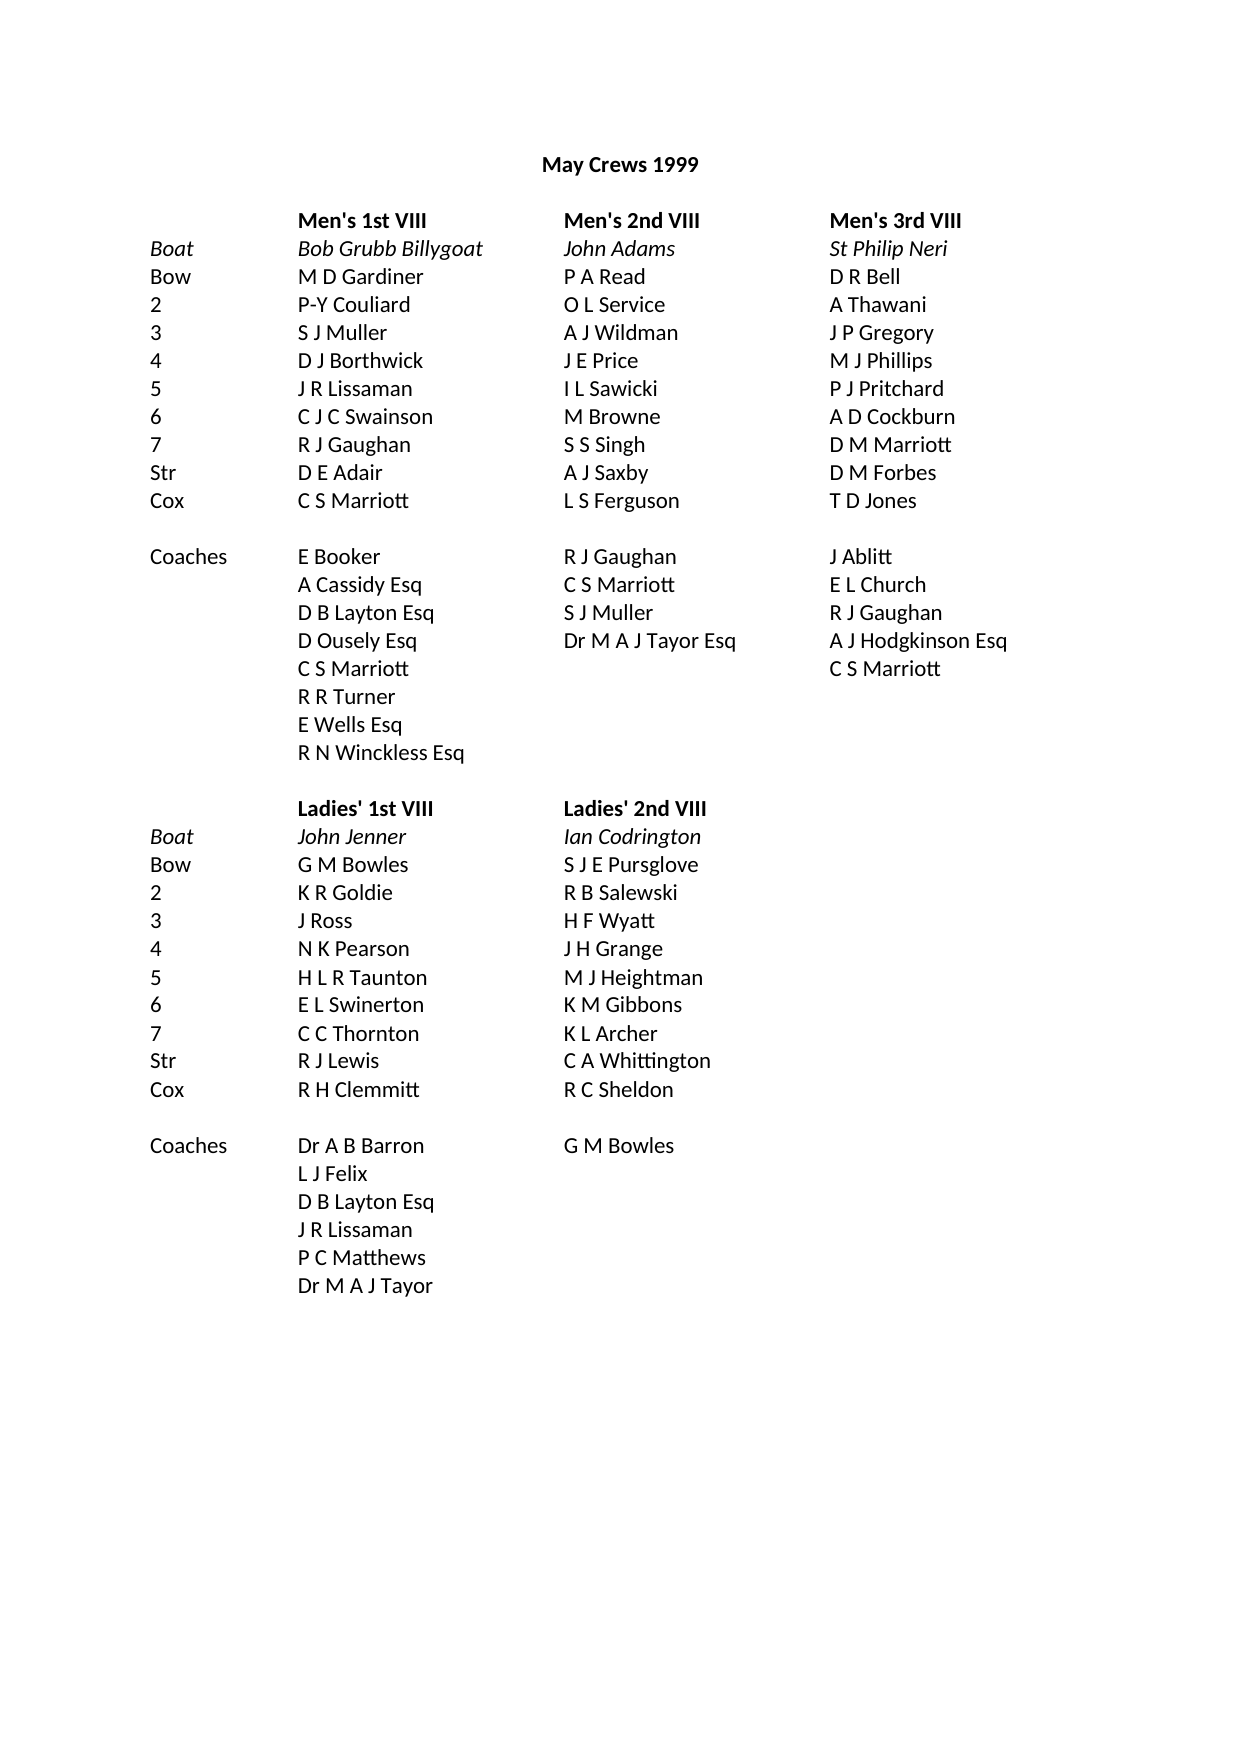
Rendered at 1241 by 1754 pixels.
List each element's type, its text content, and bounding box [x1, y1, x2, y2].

text R R Turner [150, 682, 1090, 710]
text L J Felix [150, 1159, 1090, 1187]
text Men's 1st VIII Men's 2nd VIII Men's 3rd VIII [150, 206, 1090, 234]
text 4 D J Borthwick J E Price M J Phillips [150, 346, 1090, 374]
text D B Layton Esq S J Muller R J Gaughan [150, 598, 1090, 626]
text 7 R J Gaughan S S Singh D M Marriott [150, 430, 1090, 458]
text 3 S J Muller A J Wildman J P Gregory [150, 318, 1090, 346]
text 5 H L R Taunton M J Heightman [150, 963, 1090, 991]
text D Ousely Esq Dr M A J Tayor Esq A J Hodgkinson Esq [150, 626, 1090, 654]
text 2 P-Y Couliard O L Service A Thawani [150, 290, 1090, 318]
text Dr M A J Tayor [150, 1271, 1090, 1299]
text 7 C C Thornton K L Archer [150, 1019, 1090, 1047]
text 6 E L Swinerton K M Gibbons [150, 991, 1090, 1019]
text Str D E Adair A J Saxby D M Forbes [150, 458, 1090, 486]
text 4 N K Pearson J H Grange [150, 934, 1090, 963]
text Bow G M Bowles S J E Pursglove [150, 851, 1090, 878]
text P C Matthews [150, 1243, 1090, 1271]
text D B Layton Esq [150, 1187, 1090, 1215]
text Bow M D Gardiner P A Read D R Bell [150, 262, 1090, 290]
text J R Lissaman [150, 1215, 1090, 1243]
text May Crews 1999 [150, 150, 1090, 178]
text 6 C J C Swainson M Browne A D Cockburn [150, 402, 1090, 430]
text Str R J Lewis C A Whittington [150, 1047, 1090, 1075]
text Cox R H Clemmitt R C Sheldon [150, 1075, 1090, 1103]
text 3 J Ross H F Wyatt [150, 907, 1090, 934]
text Cox C S Marriott L S Ferguson T D Jones [150, 486, 1090, 514]
text 5 J R Lissaman I L Sawicki P J Pritchard [150, 374, 1090, 402]
text Boat Bob Grubb Billygoat John Adams St Philip Neri [150, 234, 1090, 262]
text Coaches E Booker R J Gaughan J Ablitt [150, 542, 1090, 570]
text Ladies' 1st VIII Ladies' 2nd VIII [150, 794, 1090, 822]
text Coaches Dr A B Barron G M Bowles [150, 1131, 1090, 1159]
text 2 K R Goldie R B Salewski [150, 878, 1090, 907]
text E Wells Esq [150, 710, 1090, 738]
text A Cassidy Esq C S Marriott E L Church [150, 570, 1090, 598]
text Boat John Jenner Ian Codrington [150, 822, 1090, 851]
text R N Winckless Esq [150, 738, 1090, 766]
text C S Marriott C S Marriott [150, 654, 1090, 682]
